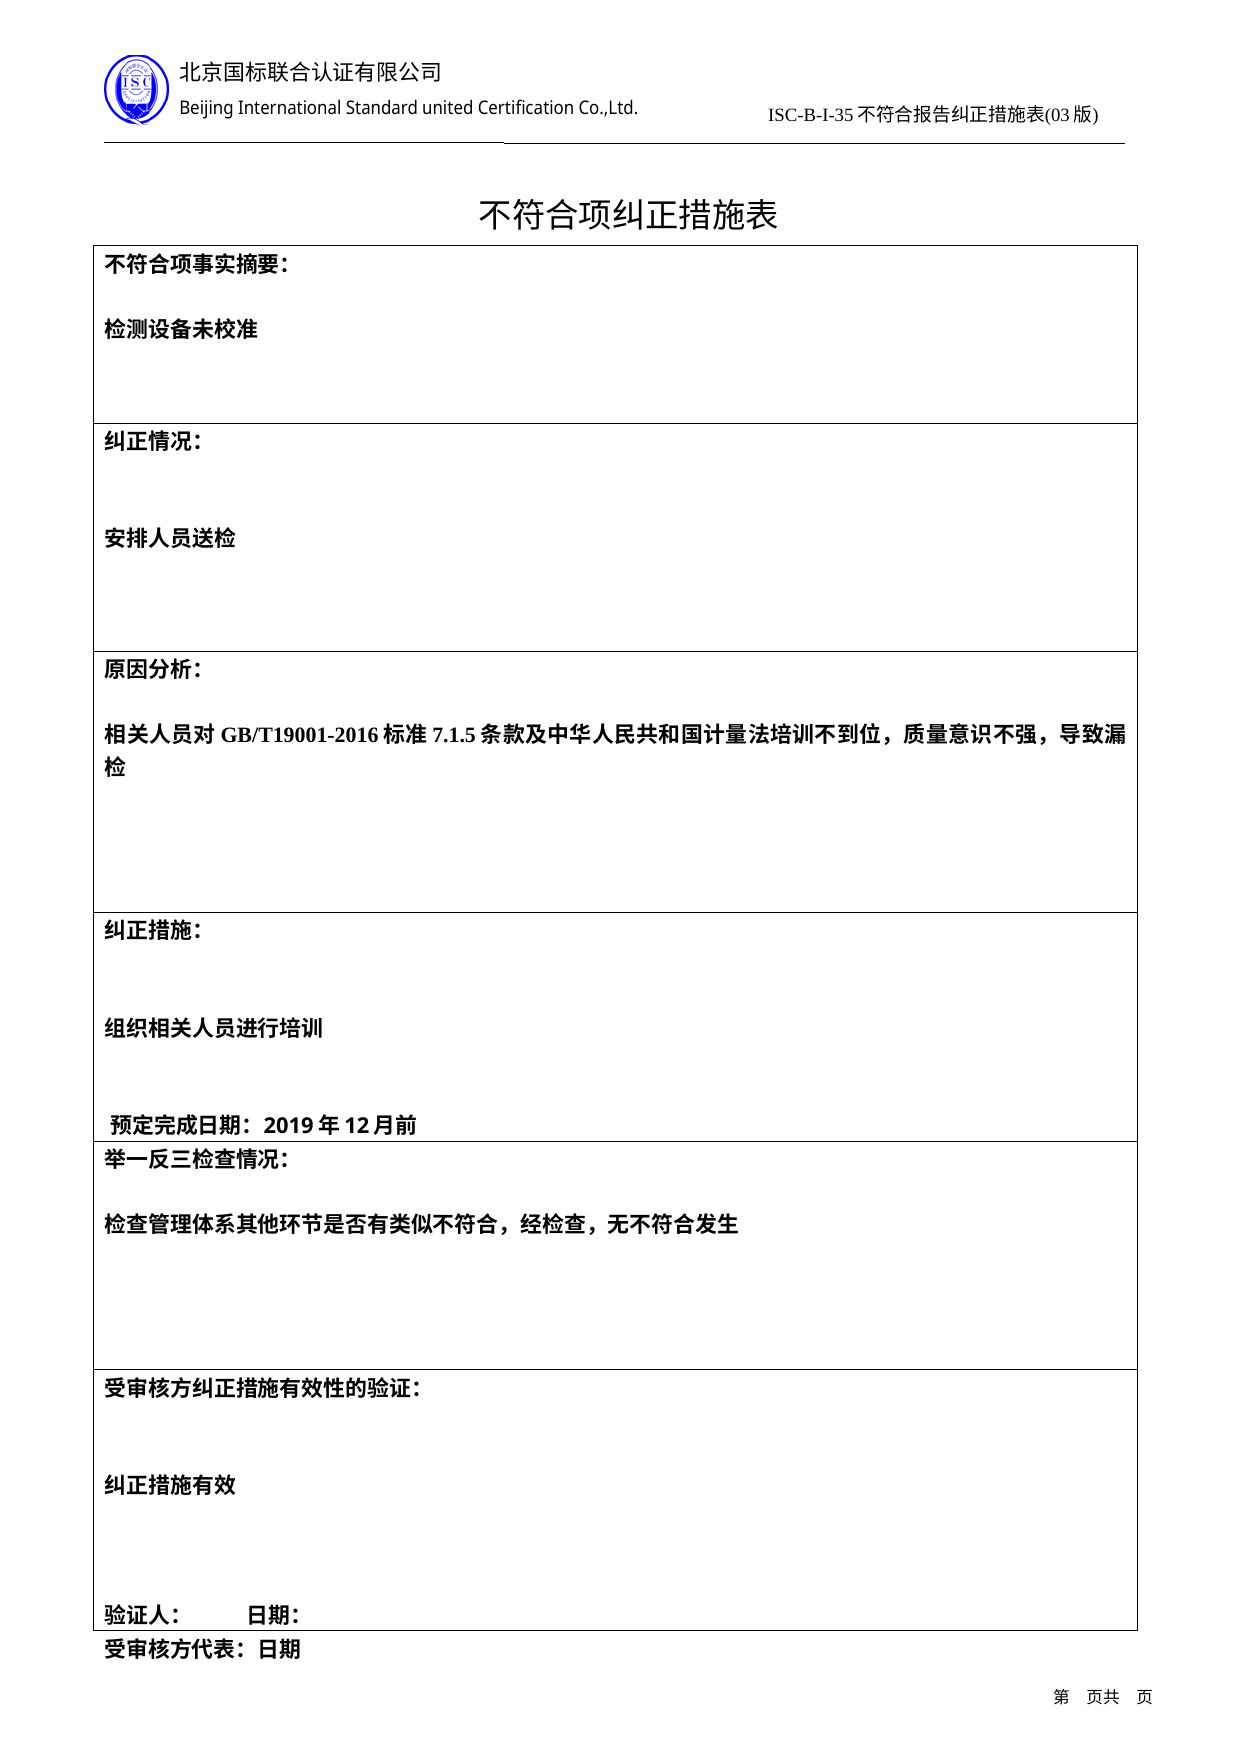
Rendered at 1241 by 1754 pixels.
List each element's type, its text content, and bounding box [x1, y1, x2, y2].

table_cell 纠正措施： 组织相关人员进行培训 预定完成日期：2019年12月前 [94, 913, 1137, 1141]
table_cell 举一反三检查情况： 检查管理体系其他环节是否有类似不符合，经检查，无不符合发生 [94, 1142, 1137, 1369]
table_header 不符合项事实摘要： 检测设备未校准 [94, 246, 1137, 422]
table_cell 纠正情况： 安排人员送检 [94, 424, 1137, 651]
table_cell 原因分析： 相关人员对GB/T19001-2016标准7.1.5条款及中华人民共和国计量法培训不到位，质量意识不强，导致漏检 [94, 652, 1137, 912]
text 不符合项纠正措施表 [104, 180, 1153, 245]
text 受审核方代表：日期 [104, 1631, 1153, 1664]
table_cell 受审核方纠正措施有效性的验证： 纠正措施有效 验证人： 日期： [94, 1370, 1137, 1630]
picture [104, 55, 172, 124]
